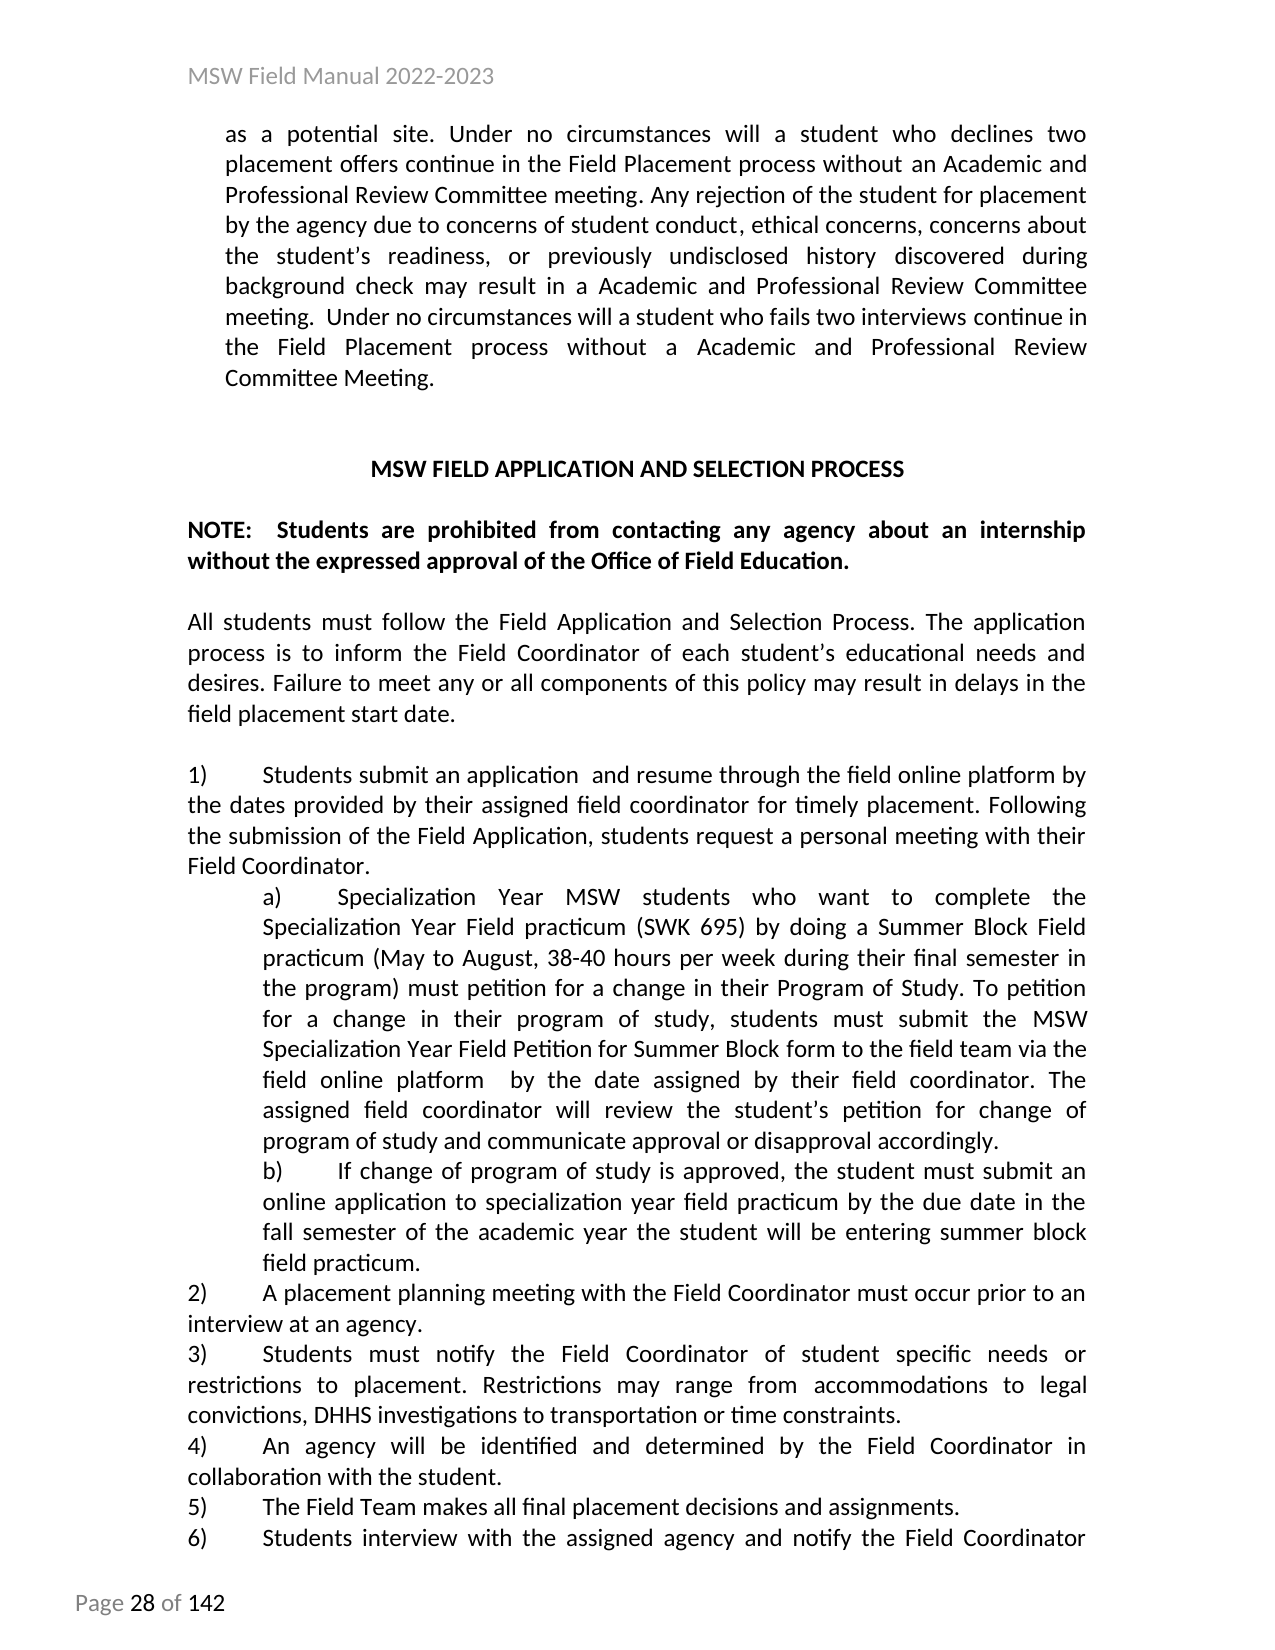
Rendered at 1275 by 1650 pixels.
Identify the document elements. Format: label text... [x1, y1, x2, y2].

list Specialization Year MSW students who want to complete the Specialization Year Field practicum (SWK 695) by doing a Summer Block Field practicum (May to August, 38-40 hours per week during their final semester in the program) must petition for a change in their Program of Study. To petition for a change in their program of study, students must submit the MSW Specialization Year Field Petition for Summer Block form to the field team via the field online platform by the date assigned by their field coordinator. The assigned field coordinator will review the student’s petition for change of program of study and communicate approval or disapproval accordingly. [262, 881, 1087, 1156]
list A placement planning meeting with the Field Coordinator must occur prior to an interview at an agency. [187, 1278, 1087, 1339]
list If change of program of study is approved, the student must submit an online application to specialization year field practicum by the due date in the fall semester of the academic year the student will be entering summer block field practicum. [262, 1156, 1087, 1278]
list Students submit an application and resume through the field online platform by the dates provided by their assigned field coordinator for timely placement. Following the submission of the Field Application, students request a personal meeting with their Field Coordinator. [187, 759, 1087, 881]
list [187, 1522, 1087, 1552]
text All students must follow the Field Application and Selection Process. The application process is to inform the Field Coordinator of each student’s educational needs and desires. Failure to meet any or all components of this policy may result in delays in the field placement start date. [187, 606, 1087, 728]
list An agency will be identified and determined by the Field Coordinator in collaboration with the student. [187, 1430, 1087, 1491]
subtitle MSW FIELD APPLICATION AND SELECTION PROCESS [187, 453, 1087, 484]
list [187, 118, 1087, 392]
text NOTE: Students are prohibited from contacting any agency about an internship without the expressed approval of the Office of Field Education. [187, 514, 1087, 576]
list The Field Team makes all final placement decisions and assignments. [187, 1491, 1087, 1522]
list Students must notify the Field Coordinator of student specific needs or restrictions to placement. Restrictions may range from accommodations to legal convictions, DHHS investigations to transportation or time constraints. [187, 1339, 1087, 1430]
